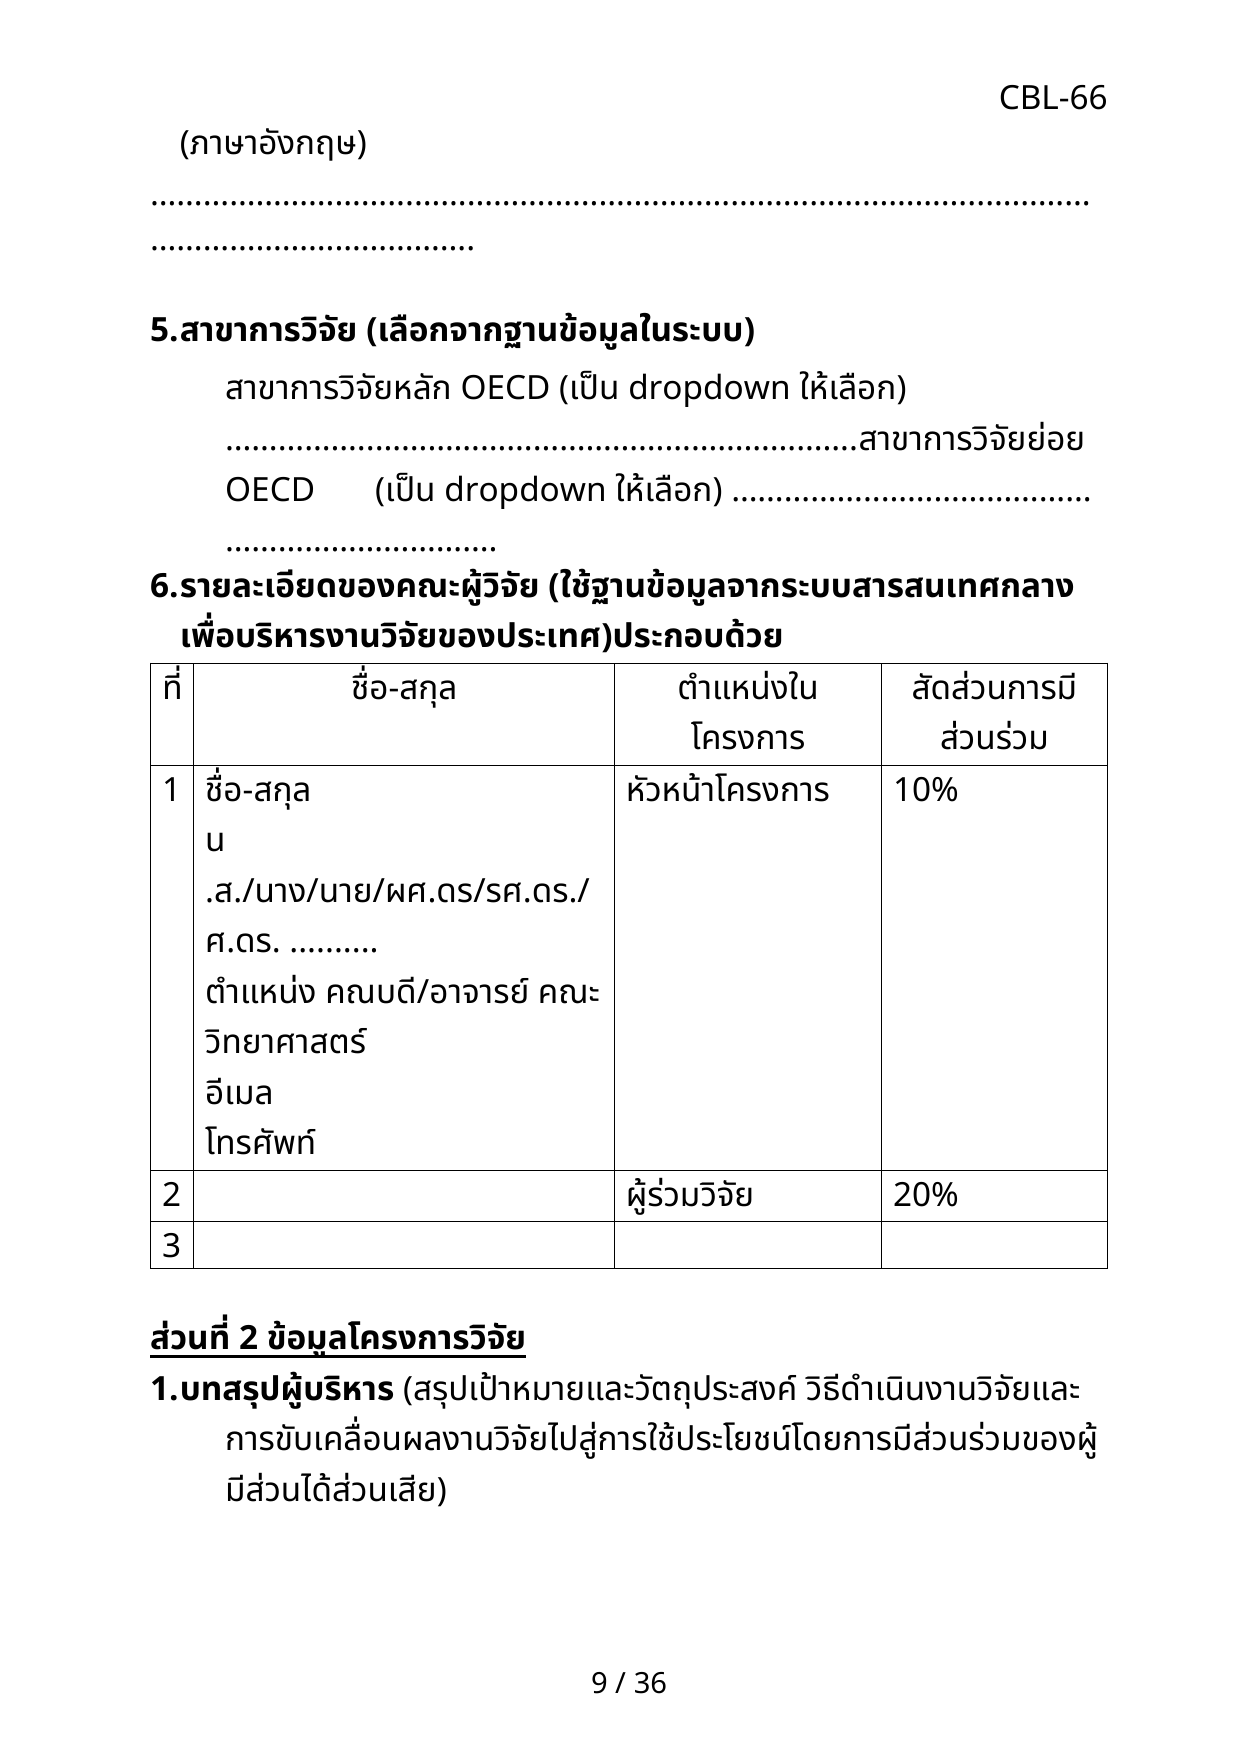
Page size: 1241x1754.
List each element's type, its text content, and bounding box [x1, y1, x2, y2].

list บทสรุปผู้บริหาร (สรุปเป้าหมายและวัตถุประสงค์ วิธีดำเนินงานวิจัยและการขับเคลื่อนผลงานวิจัยไปสู่การใช้ประโยชน์โดยการมีส่วนร่วมของผู้มีส่วนได้ส่วนเสีย) [150, 1365, 1107, 1516]
table_cell [194, 1171, 614, 1221]
table_header ชื่อ-สกุล [194, 664, 614, 764]
table_header สัดส่วนการมีส่วนร่วม [882, 664, 1107, 764]
table_header ที่ [151, 664, 193, 764]
table_cell [615, 1222, 881, 1268]
list รายละเอียดของคณะผู้วิจัย (ใช้ฐานข้อมูลจากระบบสารสนเทศกลางเพื่อบริหารงานวิจัยของประเทศ)ประกอบด้วย [150, 561, 1107, 663]
text (ภาษาอังกฤษ) ………………………...………………………………………………………..…………………………………………. [150, 119, 1107, 261]
table_cell [882, 1222, 1107, 1268]
table_cell 3 [151, 1222, 193, 1268]
table_cell 10% [882, 766, 1107, 1170]
table_cell 20% [882, 1171, 1107, 1221]
list สาขาการวิจัย (เลือกจากฐานข้อมูลในระบบ) [150, 306, 1107, 357]
table_cell 2 [151, 1171, 193, 1221]
table_cell [194, 1222, 614, 1268]
list สาขาการวิจัยหลัก OECD (เป็น dropdown ให้เลือก) ……………..……………………………………………….สาขาการวิจัยย่อย OECD (เป็น dropdown ให้เลือก) ……………..………………………………………………. [225, 364, 1107, 561]
table_header ตำแหน่งในโครงการ [615, 664, 881, 764]
text ส่วนที่ 2 ข้อมูลโครงการวิจัย [150, 1314, 1107, 1365]
table_cell 1 [151, 766, 193, 1170]
table_cell ผู้ร่วมวิจัย [615, 1171, 881, 1221]
table_cell หัวหน้าโครงการ [615, 766, 881, 1170]
table_cell ชื่อ-สกุล น.ส./นาง/นาย/ผศ.ดร/รศ.ดร./ศ.ดร. .......... ตำแหน่ง คณบดี/อาจารย์ คณะวิทยาศาสตร์ อีเมล โทรศัพท์ [194, 766, 614, 1170]
